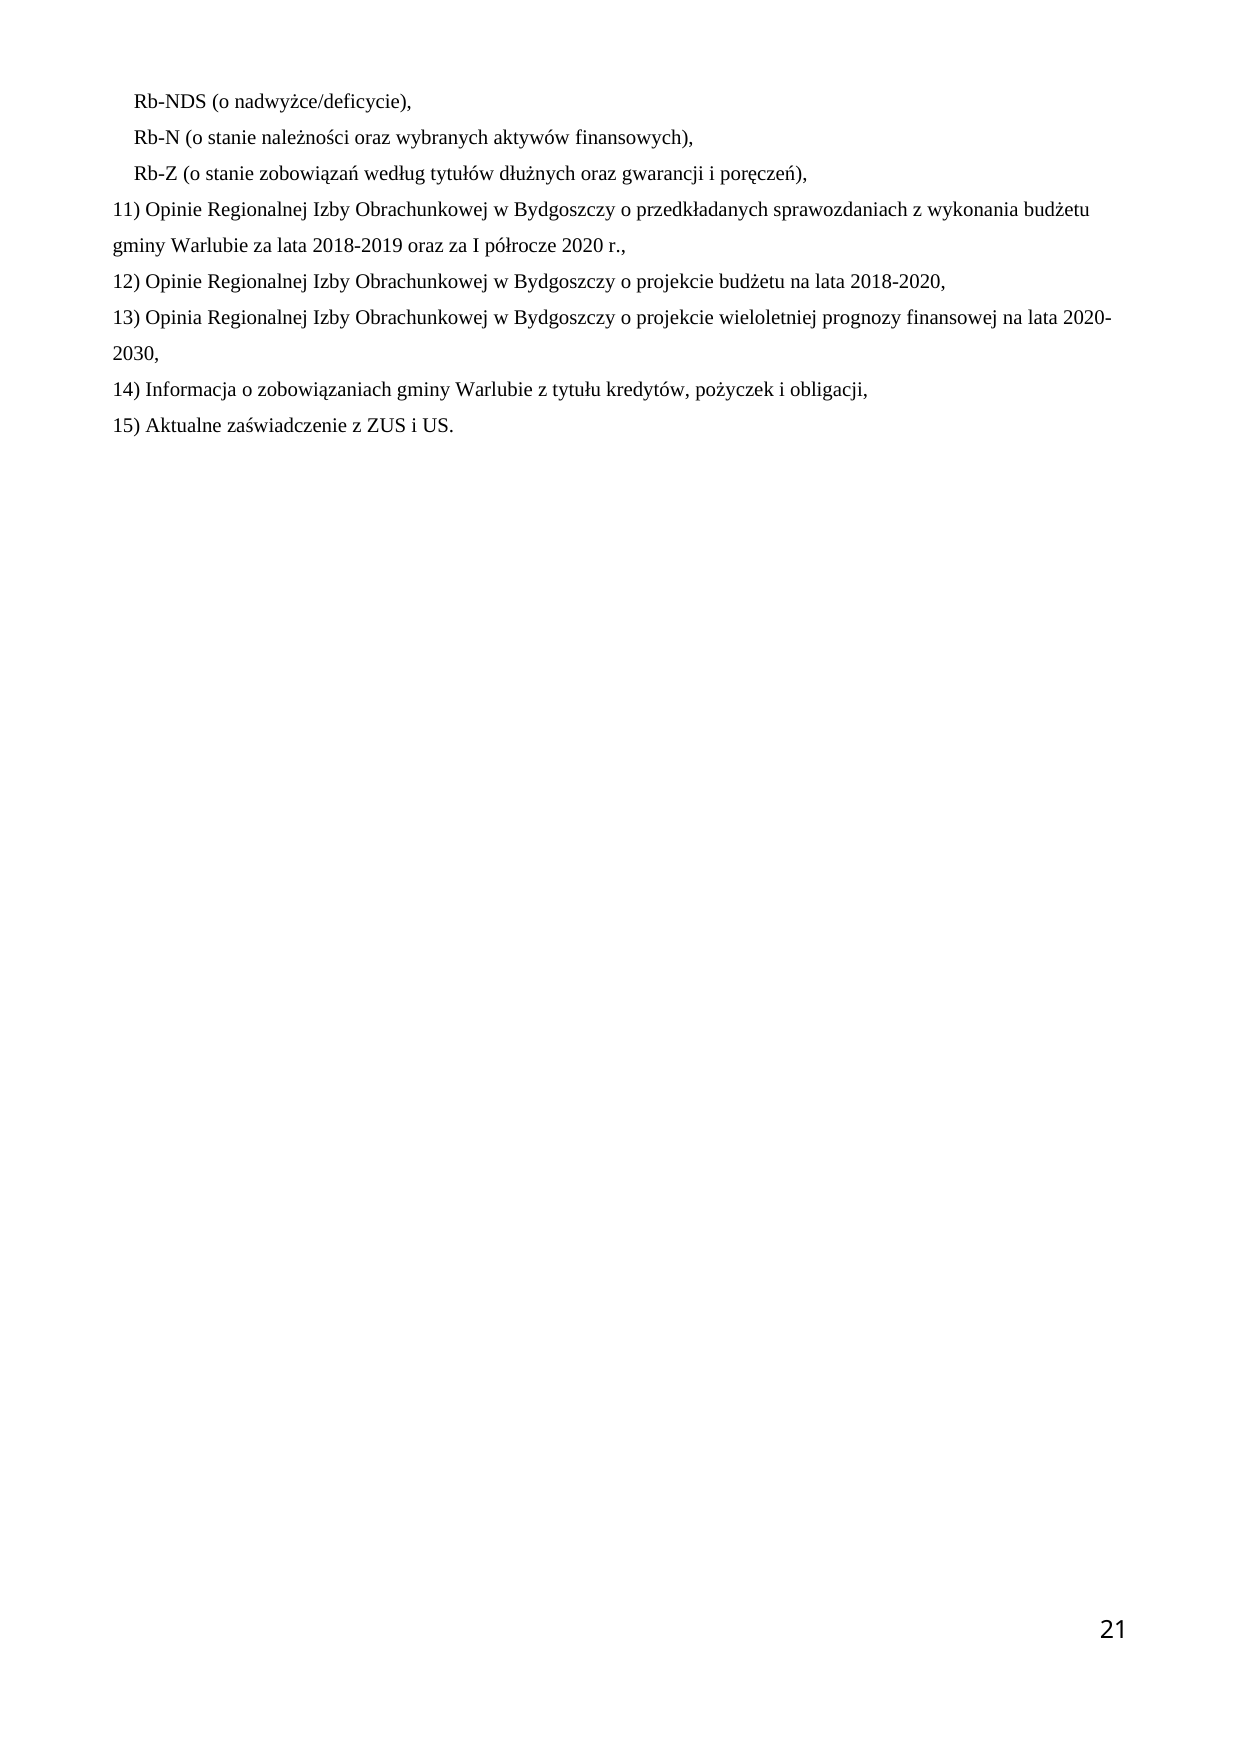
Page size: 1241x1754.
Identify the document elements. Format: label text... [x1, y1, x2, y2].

text 12) Opinie Regionalnej Izby Obrachunkowej w Bydgoszczy o projekcie budżetu na lata 2018-2020, [112, 269, 1128, 293]
text  Rb-NDS (o nadwyżce/deficycie), [112, 89, 1128, 113]
text  Rb-Z (o stanie zobowiązań według tytułów dłużnych oraz gwarancji i poręczeń), [112, 161, 1128, 185]
text  Rb-N (o stanie należności oraz wybranych aktywów finansowych), [112, 125, 1128, 149]
text 13) Opinia Regionalnej Izby Obrachunkowej w Bydgoszczy o projekcie wieloletniej prognozy finansowej na lata 2020-2030, [112, 305, 1128, 365]
text 11) Opinie Regionalnej Izby Obrachunkowej w Bydgoszczy o przedkładanych sprawozdaniach z wykonania budżetu gminy Warlubie za lata 2018-2019 oraz za I półrocze 2020 r., [112, 197, 1128, 257]
text 15) Aktualne zaświadczenie z ZUS i US. [112, 413, 1128, 437]
text 14) Informacja o zobowiązaniach gminy Warlubie z tytułu kredytów, pożyczek i obligacji, [112, 377, 1128, 401]
